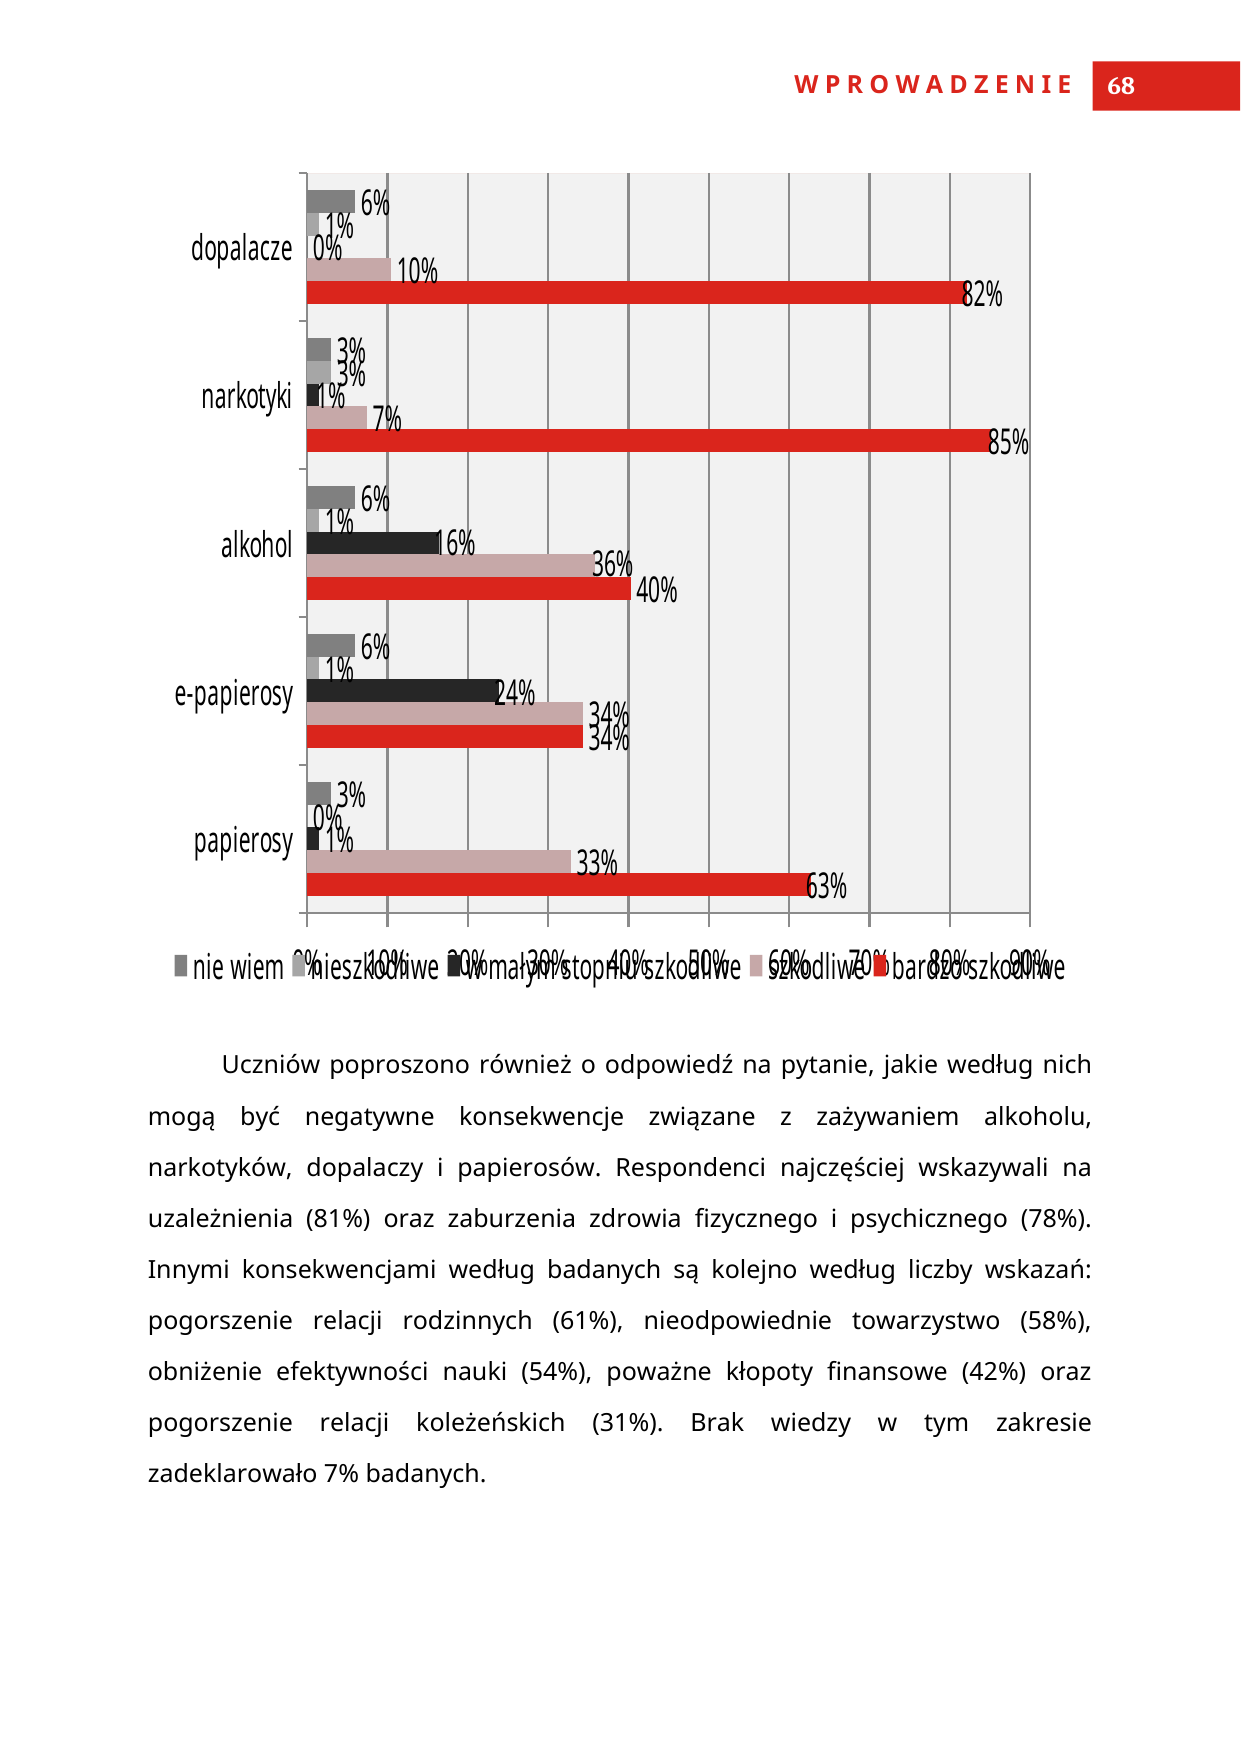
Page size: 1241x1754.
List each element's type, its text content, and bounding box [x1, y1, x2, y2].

list Uczniów poproszono również o odpowiedź na pytanie, jakie według nich mogą być negatywne konsekwencje związane z zażywaniem alkoholu, narkotyków, dopalaczy i papierosów. Respondenci najczęściej wskazywali na uzależnienia (81%) oraz zaburzenia zdrowia fizycznego i psychicznego (78%). Innymi konsekwencjami według badanych są kolejno według liczby wskazań: pogorszenie relacji rodzinnych (61%), nieodpowiednie towarzystwo (58%), obniżenie efektywności nauki (54%), poważne kłopoty finansowe (42%) oraz pogorszenie relacji koleżeńskich (31%). Brak wiedzy w tym zakresie zadeklarowało 7% badanych. [148, 1047, 1093, 1489]
